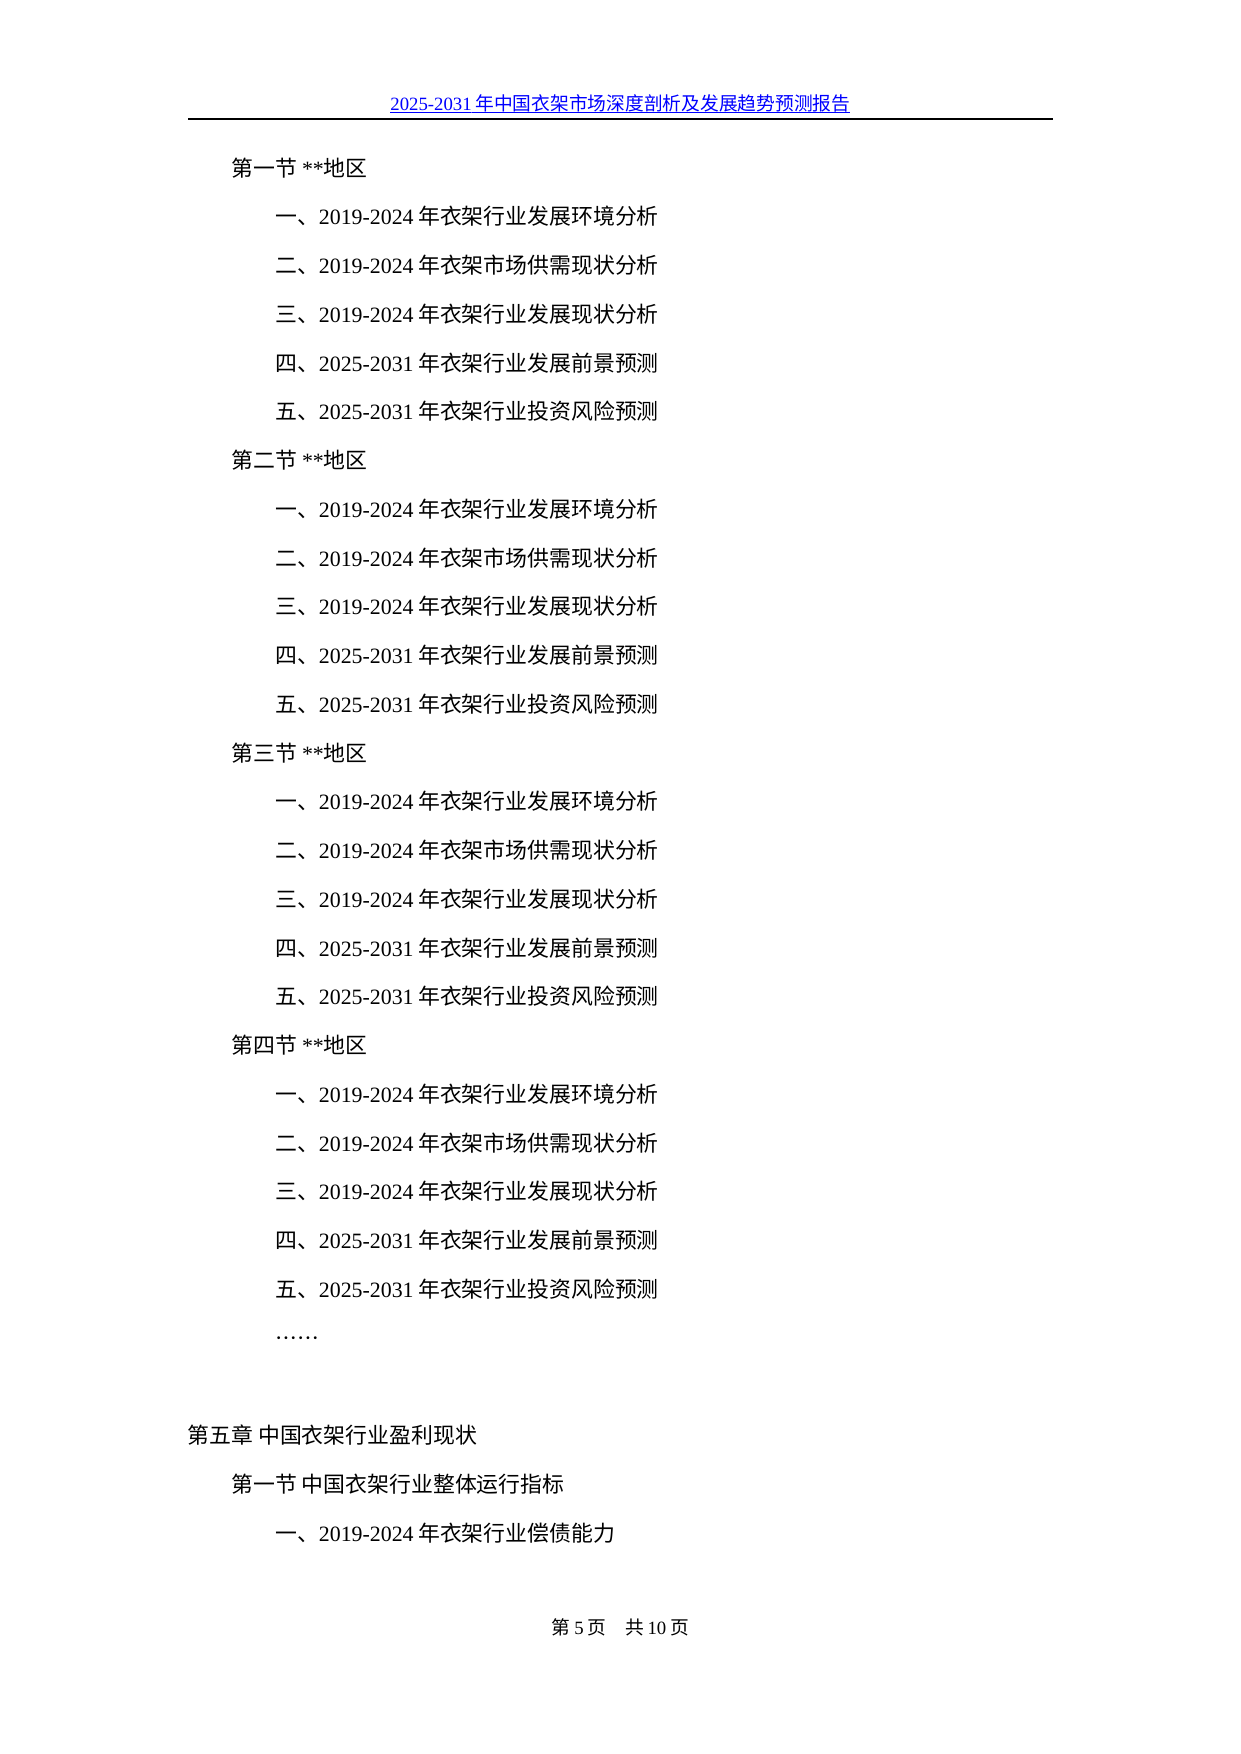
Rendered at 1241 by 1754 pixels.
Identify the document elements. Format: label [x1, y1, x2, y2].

text [187, 150, 1053, 1548]
